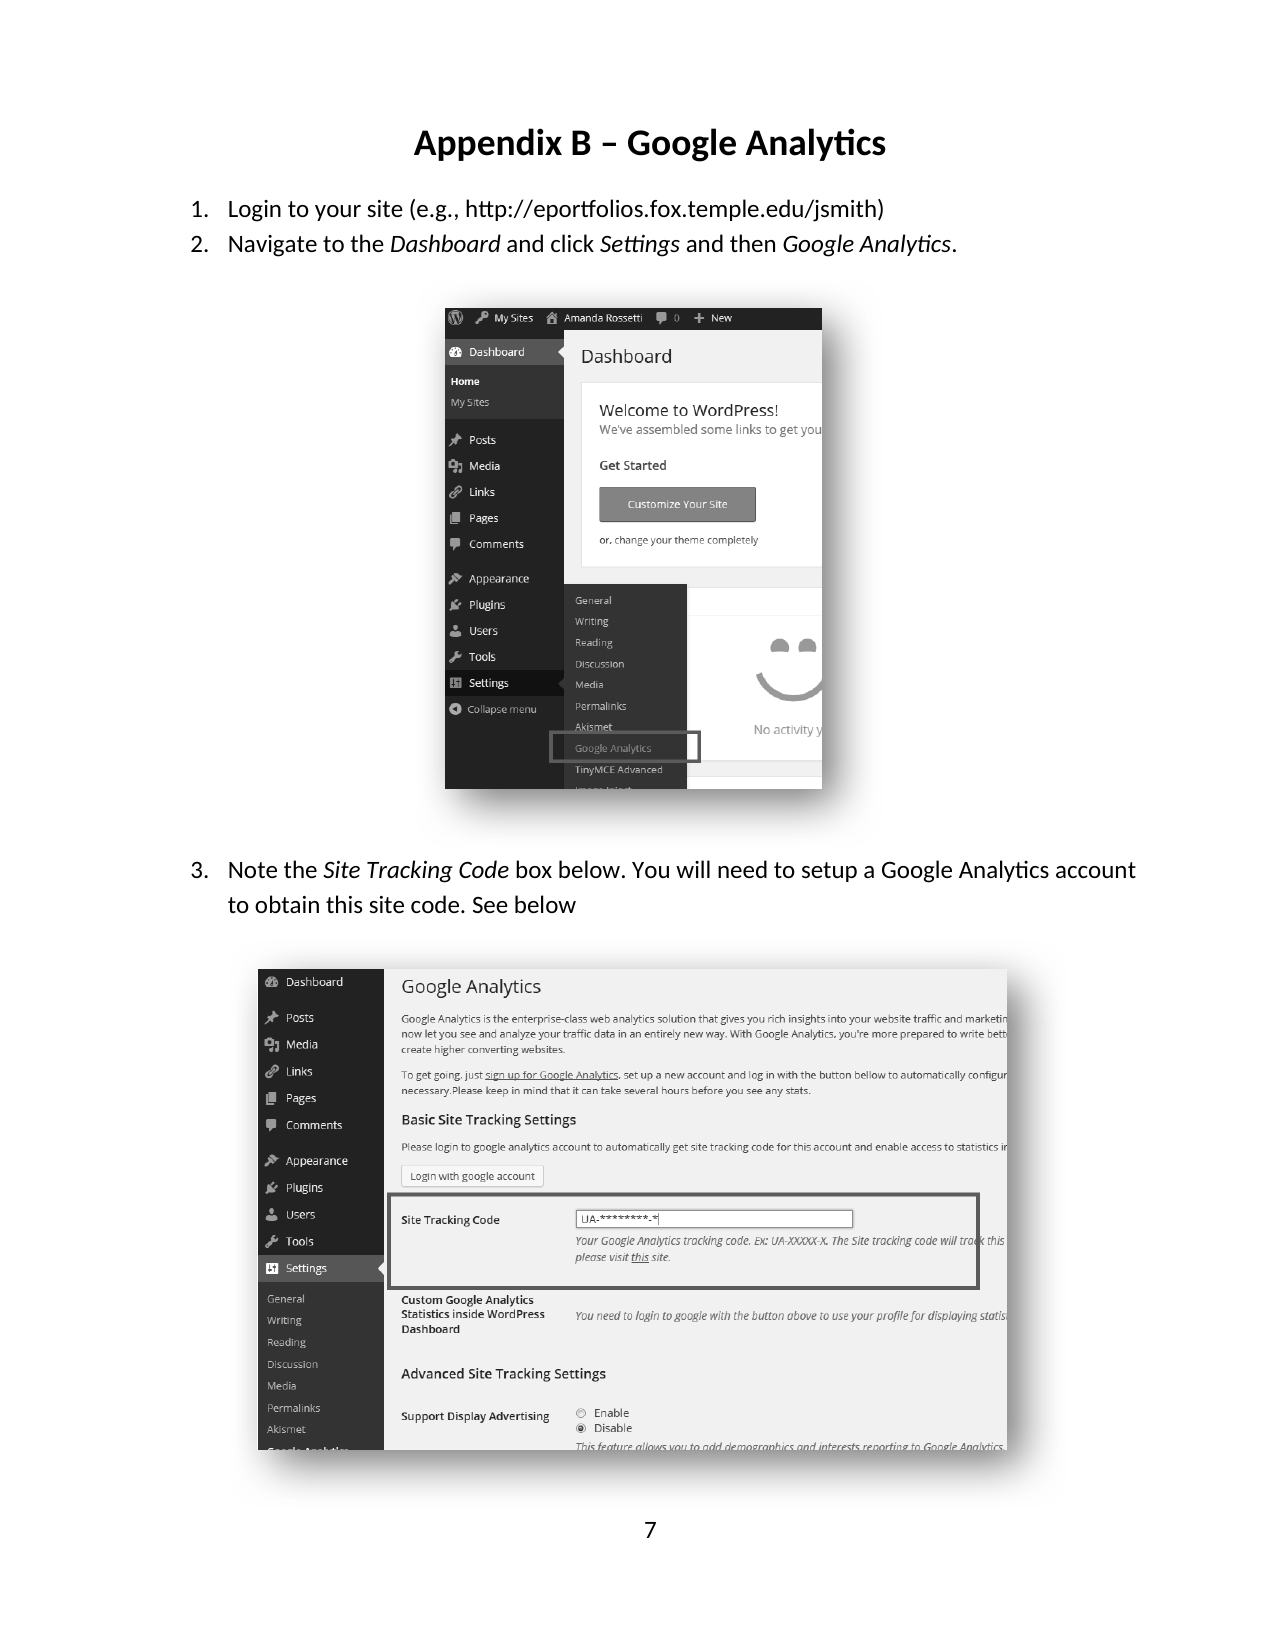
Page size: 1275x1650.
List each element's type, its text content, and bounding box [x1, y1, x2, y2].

list Note the Site Tracking Code box below. You will need to setup a Google Analytics account to obtain this site code. See below [190, 854, 1148, 919]
text Appendix B – Google Analytics [153, 119, 1148, 165]
list Navigate to the Dashboard and click Settings and then Google Analytics. [190, 228, 1148, 258]
list Login to your site (e.g., http://eportfolios.fox.temple.edu/jsmith) [190, 193, 1148, 223]
